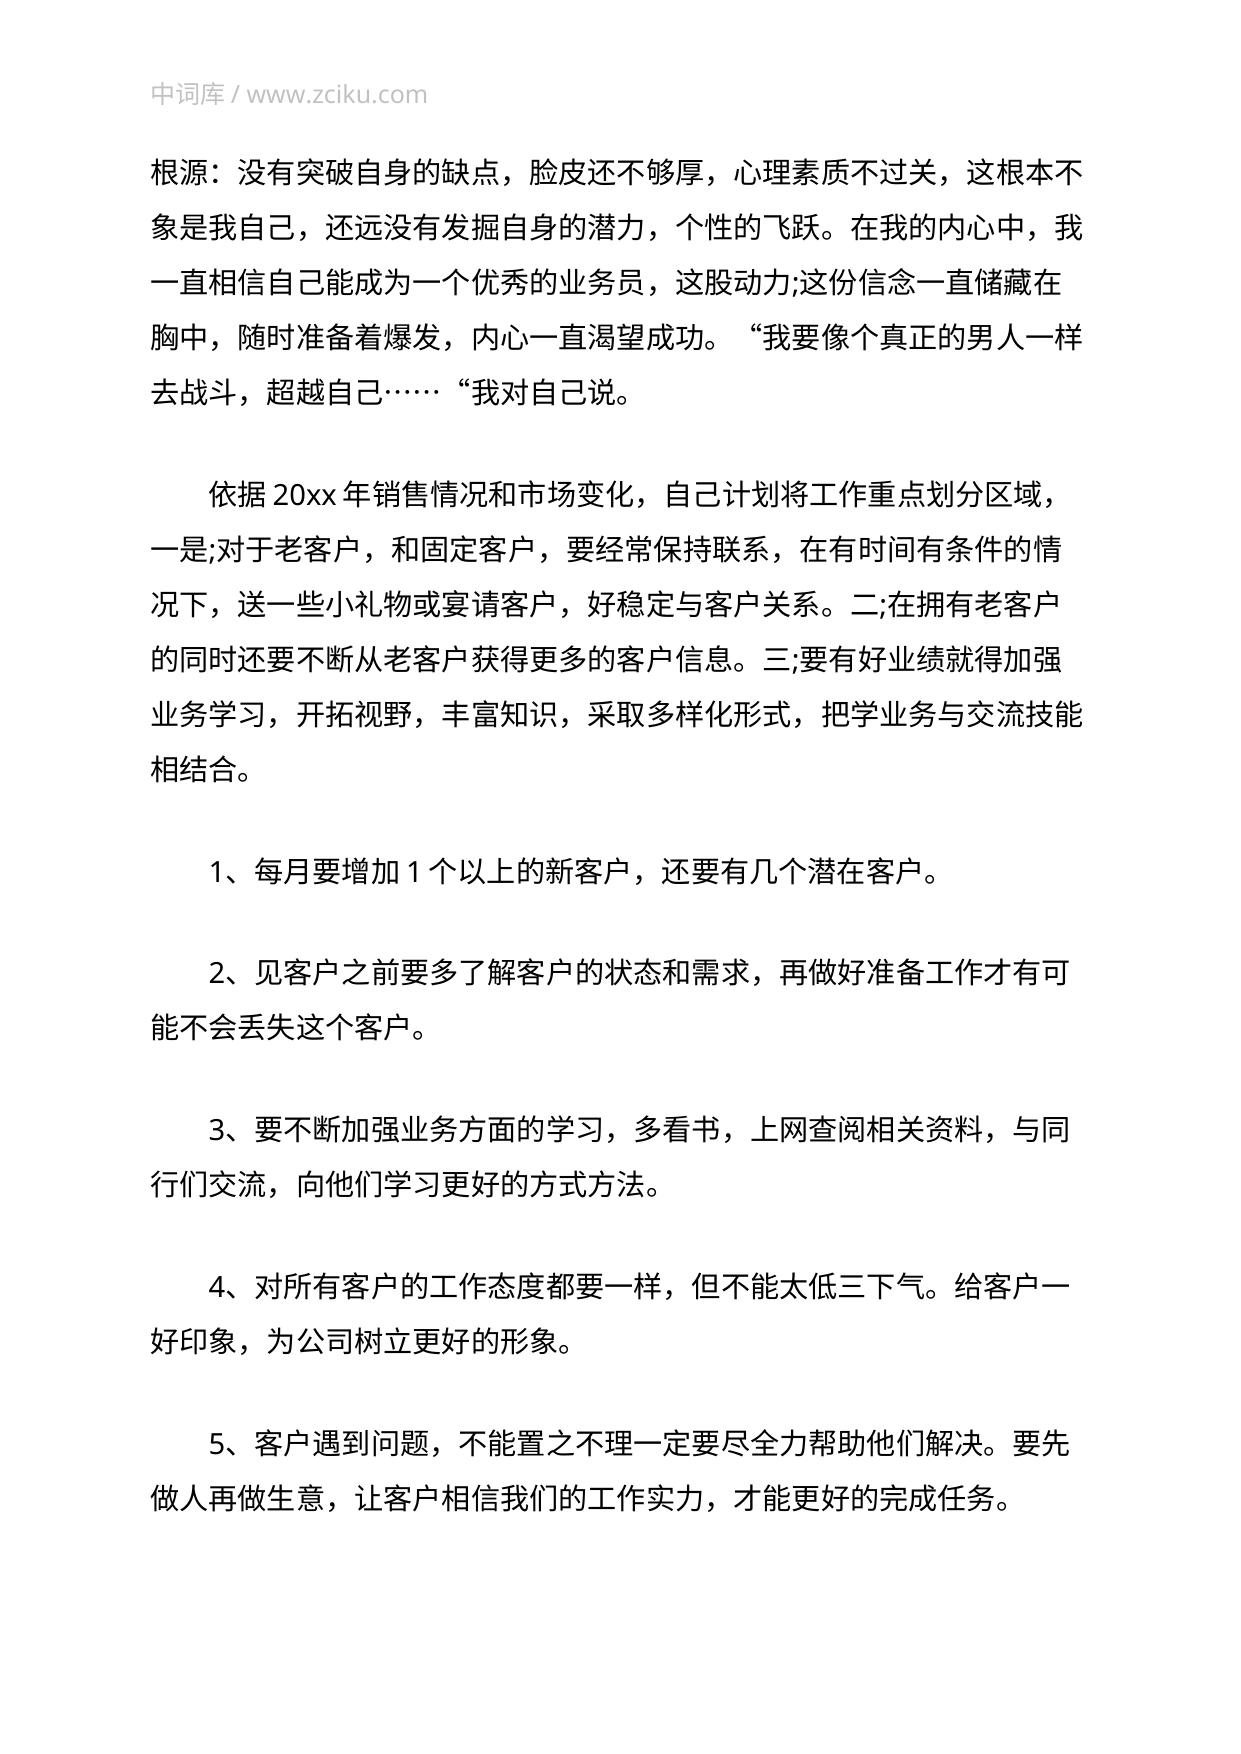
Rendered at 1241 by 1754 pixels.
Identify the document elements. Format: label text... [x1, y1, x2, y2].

text 2、见客户之前要多了解客户的状态和需求，再做好准备工作才有可能不会丢失这个客户。 [150, 950, 1090, 1047]
text 依据20xx年销售情况和市场变化，自己计划将工作重点划分区域，一是;对于老客户，和固定客户，要经常保持联系，在有时间有条件的情况下，送一些小礼物或宴请客户，好稳定与客户关系。二;在拥有老客户的同时还要不断从老客户获得更多的客户信息。三;要有好业绩就得加强业务学习，开拓视野，丰富知识，采取多样化形式，把学业务与交流技能相结合。 [150, 471, 1090, 789]
text 5、客户遇到问题，不能置之不理一定要尽全力帮助他们解决。要先做人再做生意，让客户相信我们的工作实力，才能更好的完成任务。 [150, 1420, 1090, 1518]
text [150, 150, 1090, 412]
text 4、对所有客户的工作态度都要一样，但不能太低三下气。给客户一好印象，为公司树立更好的形象。 [150, 1264, 1090, 1361]
text 1、每月要增加1个以上的新客户，还要有几个潜在客户。 [150, 848, 1090, 891]
text 3、要不断加强业务方面的学习，多看书，上网查阅相关资料，与同行们交流，向他们学习更好的方式方法。 [150, 1107, 1090, 1204]
